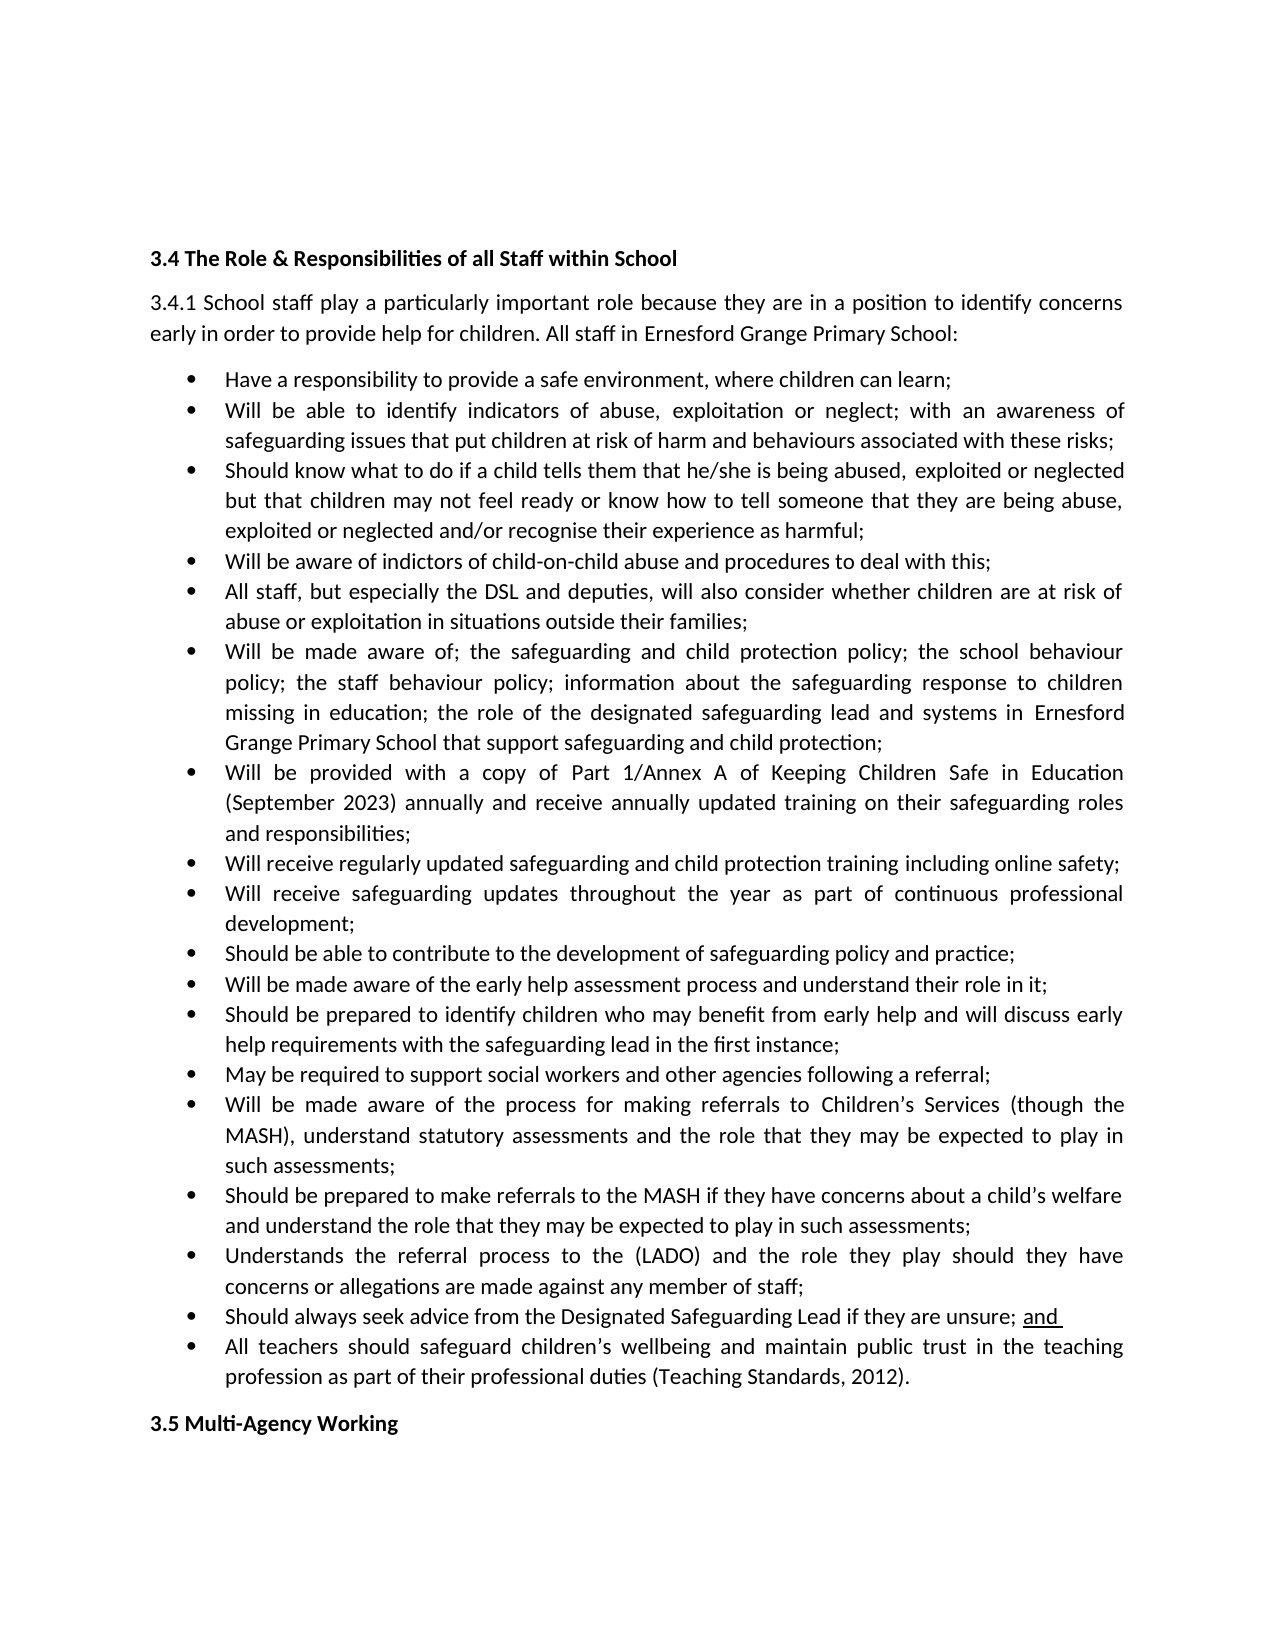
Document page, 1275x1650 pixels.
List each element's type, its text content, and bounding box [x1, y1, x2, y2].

text 3.4 The Role & Responsibilities of all Staff within School [150, 244, 1125, 272]
list May be required to support social workers and other agencies following a referral; [187, 1060, 1125, 1088]
list All teachers should safeguard children’s wellbeing and maintain public trust in the teaching profession as part of their professional duties (Teaching Standards, 2012). [187, 1332, 1125, 1390]
list Should be able to contribute to the development of safeguarding policy and practice; [187, 939, 1125, 967]
list Will be made aware of the early help assessment process and understand their role in it; [187, 970, 1125, 998]
list Should be prepared to identify children who may benefit from early help and will discuss early help requirements with the safeguarding lead in the first instance; [187, 1000, 1125, 1058]
list Understands the referral process to the (LADO) and the role they play should they have concerns or allegations are made against any member of staff; [187, 1242, 1125, 1300]
list Will be able to identify indicators of abuse, exploitation or neglect; with an awareness of safeguarding issues that put children at risk of harm and behaviours associated with these risks; [187, 396, 1125, 454]
list Should know what to do if a child tells them that he/she is being abused, exploited or neglected but that children may not feel ready or know how to tell someone that they are being abuse, exploited or neglected and/or recognise their experience as harmful; [187, 456, 1125, 544]
list Will be provided with a copy of Part 1/Annex A of Keeping Children Safe in Education (September 2023) annually and receive annually updated training on their safeguarding roles and responsibilities; [187, 758, 1125, 847]
list All staff, but especially the DSL and deputies, will also consider whether children are at risk of abuse or exploitation in situations outside their families; [187, 577, 1125, 635]
list Will be aware of indictors of child-on-child abuse and procedures to deal with this; [187, 547, 1125, 575]
text 3.5 Multi-Agency Working [150, 1409, 1125, 1437]
list Will receive regularly updated safeguarding and child protection training including online safety; [187, 849, 1125, 877]
text 3.4.1 School staff play a particularly important role because they are in a position to identify concerns early in order to provide help for children. All staff in Ernesford Grange Primary School: [150, 288, 1125, 347]
list Should always seek advice from the Designated Safeguarding Lead if they are unsure; and [187, 1302, 1125, 1330]
list Will receive safeguarding updates throughout the year as part of continuous professional development; [187, 879, 1125, 937]
list Should be prepared to make referrals to the MASH if they have concerns about a child’s welfare and understand the role that they may be expected to play in such assessments; [187, 1181, 1125, 1239]
list Will be made aware of the process for making referrals to Children’s Services (though the MASH), understand statutory assessments and the role that they may be expected to play in such assessments; [187, 1091, 1125, 1179]
list Have a responsibility to provide a safe environment, where children can learn; [187, 366, 1125, 393]
list Will be made aware of; the safeguarding and child protection policy; the school behaviour policy; the staff behaviour policy; information about the safeguarding response to children missing in education; the role of the designated safeguarding lead and systems in Ernesford Grange Primary School that support safeguarding and child protection; [187, 637, 1125, 756]
